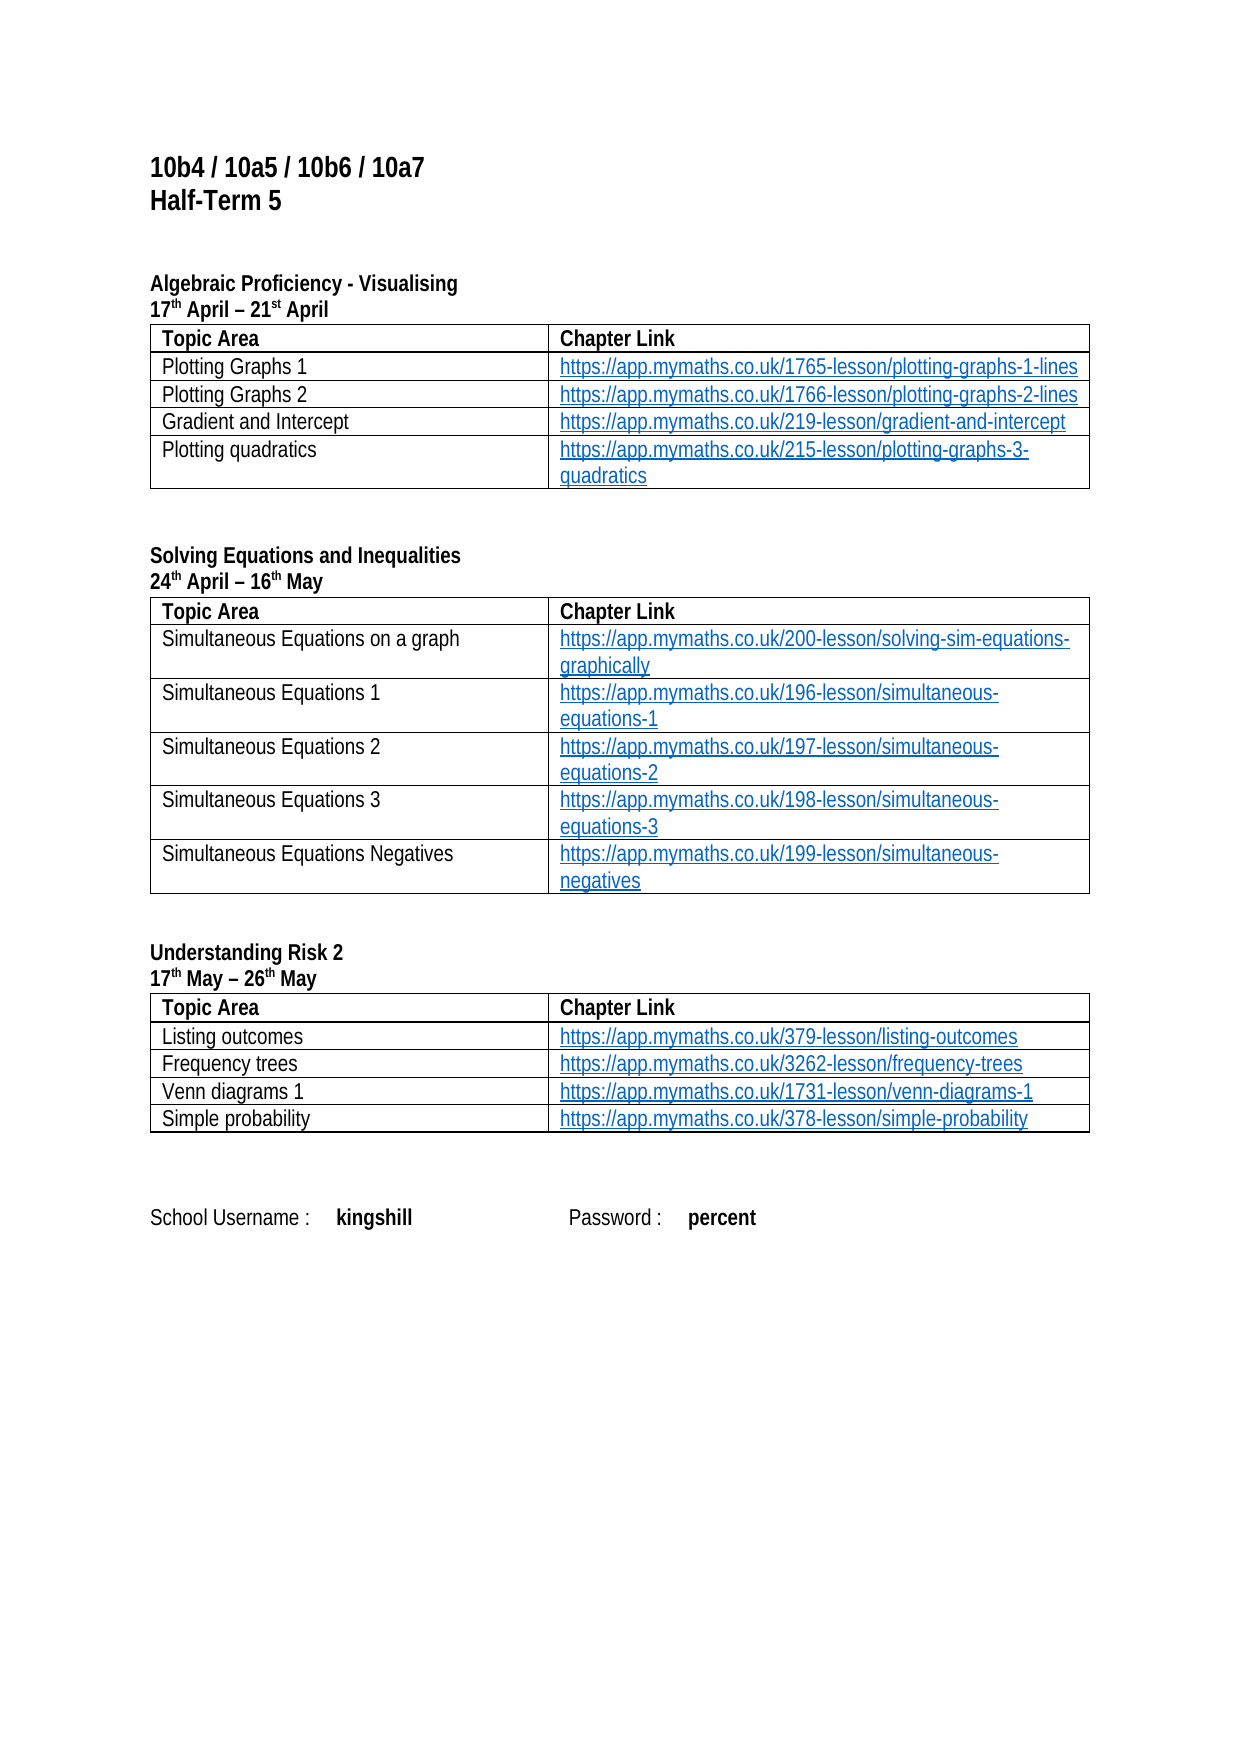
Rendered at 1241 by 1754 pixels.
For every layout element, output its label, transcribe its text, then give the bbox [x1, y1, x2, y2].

table_cell Plotting Graphs 2 [151, 381, 548, 407]
text Solving Equations and Inequalities [150, 542, 1090, 568]
table_header Listing outcomes [151, 1023, 548, 1049]
text Understanding Risk 2 [150, 939, 1090, 965]
table_cell Simultaneous Equations 3 [151, 786, 548, 839]
table_cell Simultaneous Equations 2 [151, 733, 548, 785]
table_header https://app.mymaths.co.uk/1765-lesson/plotting-graphs-1-lines [549, 353, 1089, 380]
table_cell https://app.mymaths.co.uk/3262-lesson/frequency-trees [549, 1050, 1089, 1077]
table_header https://app.mymaths.co.uk/379-lesson/listing-outcomes [549, 1023, 1089, 1049]
table_cell Gradient and Intercept [151, 408, 548, 434]
table_cell Frequency trees [151, 1050, 548, 1077]
table_header Topic Area [151, 994, 548, 1021]
table_cell Simultaneous Equations Negatives [151, 840, 548, 893]
text 10b4 / 10a5 / 10b6 / 10a7 [150, 150, 1090, 183]
table_cell https://app.mymaths.co.uk/197-lesson/simultaneous-equations-2 [549, 733, 1089, 785]
table_cell Simultaneous Equations on a graph [151, 625, 548, 678]
text 24th April – 16th May [150, 568, 1090, 595]
table_cell Plotting quadratics [151, 436, 548, 488]
text 17th May – 26th May [150, 965, 1090, 992]
table_header Chapter Link [549, 994, 1089, 1021]
table_header Chapter Link [549, 598, 1089, 624]
text Algebraic Proficiency - Visualising [150, 269, 1090, 296]
table_cell https://app.mymaths.co.uk/1731-lesson/venn-diagrams-1 [549, 1078, 1089, 1104]
table_cell https://app.mymaths.co.uk/196-lesson/simultaneous-equations-1 [549, 679, 1089, 732]
table_header Chapter Link [549, 325, 1089, 351]
table_cell Simultaneous Equations 1 [151, 679, 548, 732]
table_header Plotting Graphs 1 [151, 353, 548, 380]
table_cell Venn diagrams 1 [151, 1078, 548, 1104]
table_cell https://app.mymaths.co.uk/199-lesson/simultaneous-negatives [549, 840, 1089, 893]
text Half-Term 5 [150, 183, 1090, 217]
text School Username : kingshill Password : percent [150, 1204, 1090, 1230]
table_cell https://app.mymaths.co.uk/215-lesson/plotting-graphs-3-quadratics [549, 436, 1089, 488]
table_cell https://app.mymaths.co.uk/219-lesson/gradient-and-intercept [549, 408, 1089, 434]
table_header Topic Area [151, 598, 548, 624]
text 17th April – 21st April [150, 296, 1090, 322]
table_cell https://app.mymaths.co.uk/378-lesson/simple-probability [549, 1105, 1089, 1131]
table_cell https://app.mymaths.co.uk/200-lesson/solving-sim-equations-graphically [549, 625, 1089, 678]
table_cell Simple probability [151, 1105, 548, 1131]
table_cell https://app.mymaths.co.uk/1766-lesson/plotting-graphs-2-lines [549, 381, 1089, 407]
table_cell https://app.mymaths.co.uk/198-lesson/simultaneous-equations-3 [549, 786, 1089, 839]
table_header Topic Area [151, 325, 548, 351]
